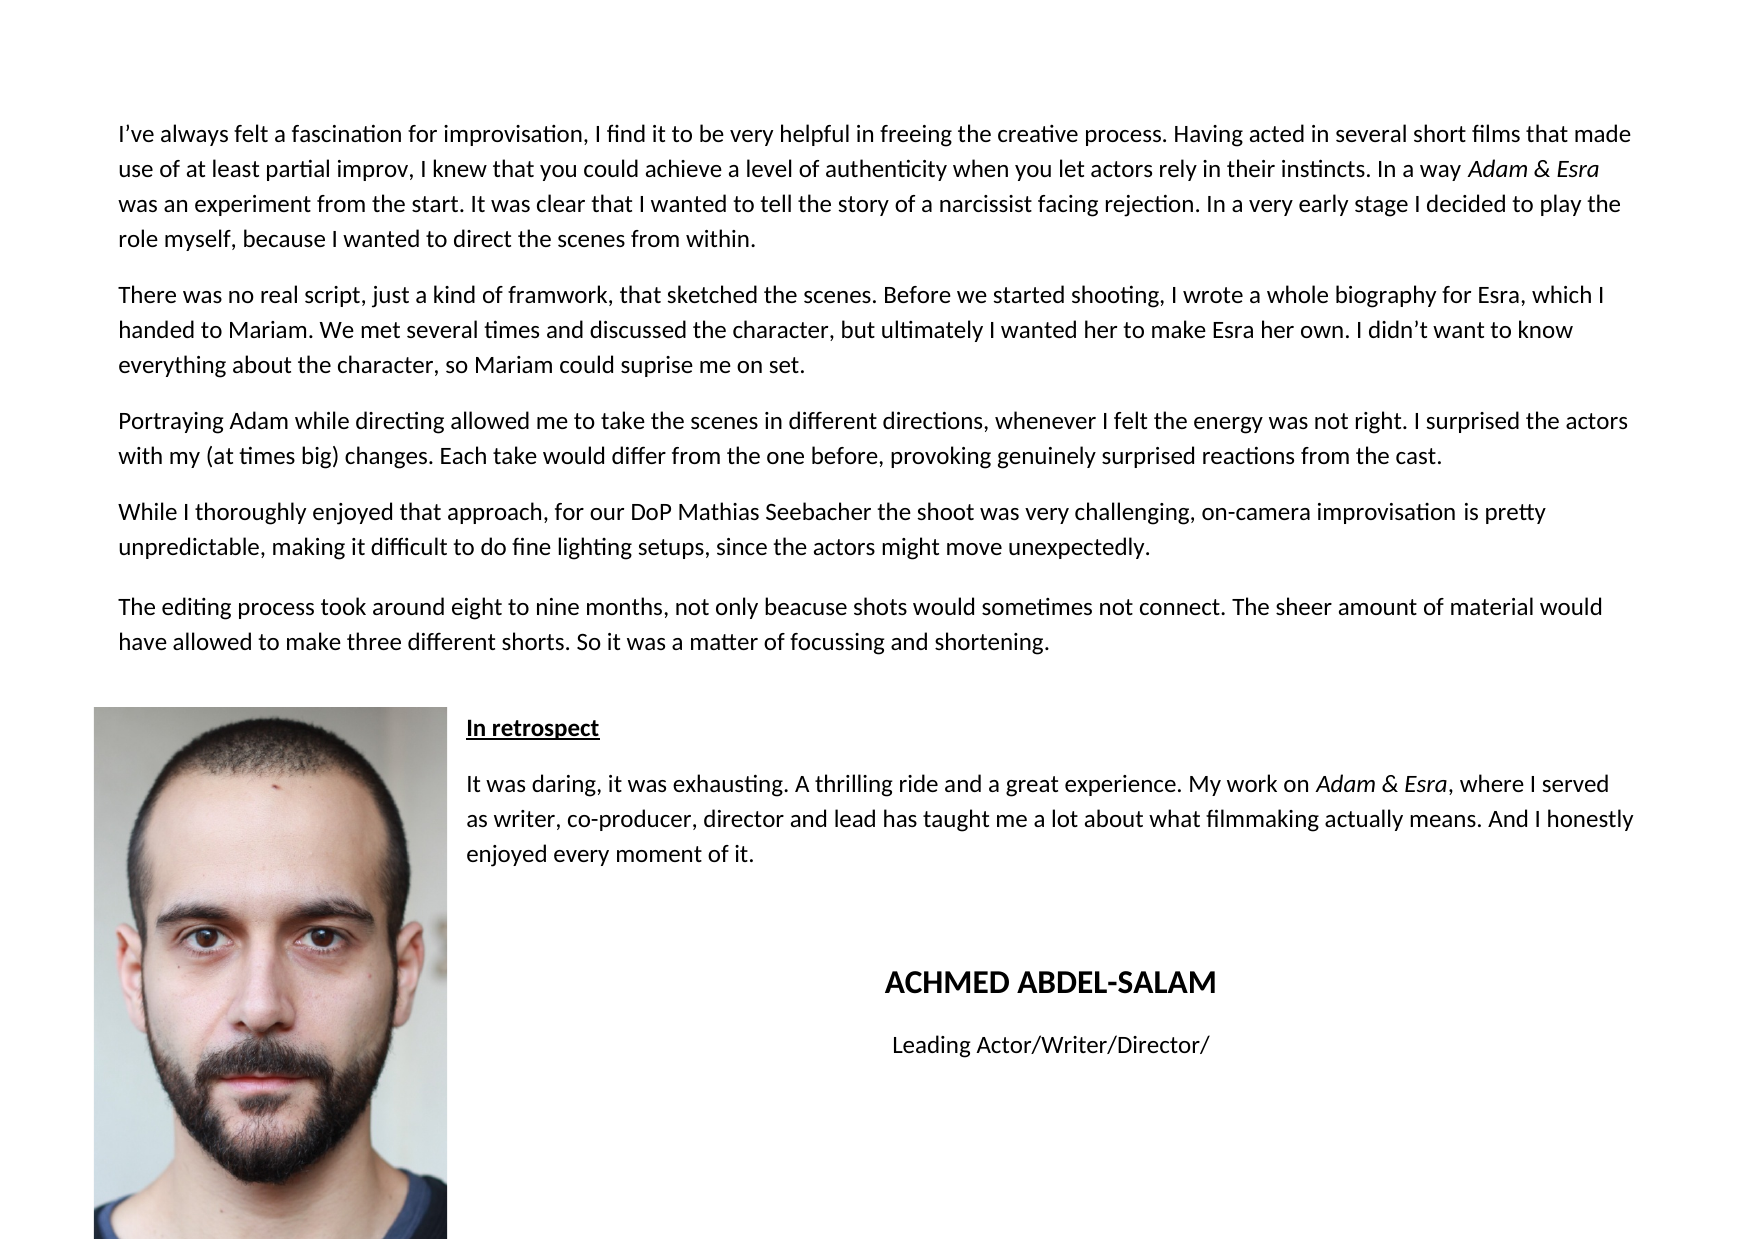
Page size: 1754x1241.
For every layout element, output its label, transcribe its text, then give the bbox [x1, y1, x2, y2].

text In retrospect [447, 712, 1636, 743]
text The editing process took around eight to nine months, not only beacuse shots would sometimes not connect. The sheer amount of material would have allowed to make three different shorts. So it was a matter of focussing and shortening. [118, 586, 1623, 656]
text Leading Actor/Writer/Director/ [447, 1029, 1636, 1060]
text There was no real script, just a kind of framwork, that sketched the scenes. Before we started shooting, I wrote a whole biography for Esra, which I handed to Mariam. We met several times and discussed the character, but ultimately I wanted her to make Esra her own. I didn’t want to know everything about the character, so Mariam could suprise me on set. [118, 279, 1636, 379]
text I’ve always felt a fascination for improvisation, I find it to be very helpful in freeing the creative process. Having acted in several short films that made use of at least partial improv, I knew that you could achieve a level of authenticity when you let actors rely in their instincts. In a way Adam & Esra was an experiment from the start. It was clear that I wanted to tell the story of a narcissist facing rejection. In a very early stage I decided to play the role myself, because I wanted to direct the scenes from within. [118, 118, 1636, 254]
text While I thoroughly enjoyed that approach, for our DoP Mathias Seebacher the shoot was very challenging, on-camera improvisation is pretty unpredictable, making it difficult to do fine lighting setups, since the actors might move unexpectedly. [118, 496, 1636, 561]
text It was daring, it was exhausting. A thrilling ride and a great experience. My work on Adam & Esra, where I served as writer, co-producer, director and lead has taught me a lot about what filmmaking actually means. And I honestly enjoyed every moment of it. [447, 768, 1636, 869]
text Portraying Adam while directing allowed me to take the scenes in different directions, whenever I felt the energy was not right. I surprised the actors with my (at times big) changes. Each take would differ from the one before, provoking genuinely surprised reactions from the cast. [118, 405, 1636, 470]
picture [93, 707, 447, 1236]
text ACHMED ABDEL-SALAM [447, 962, 1636, 1002]
